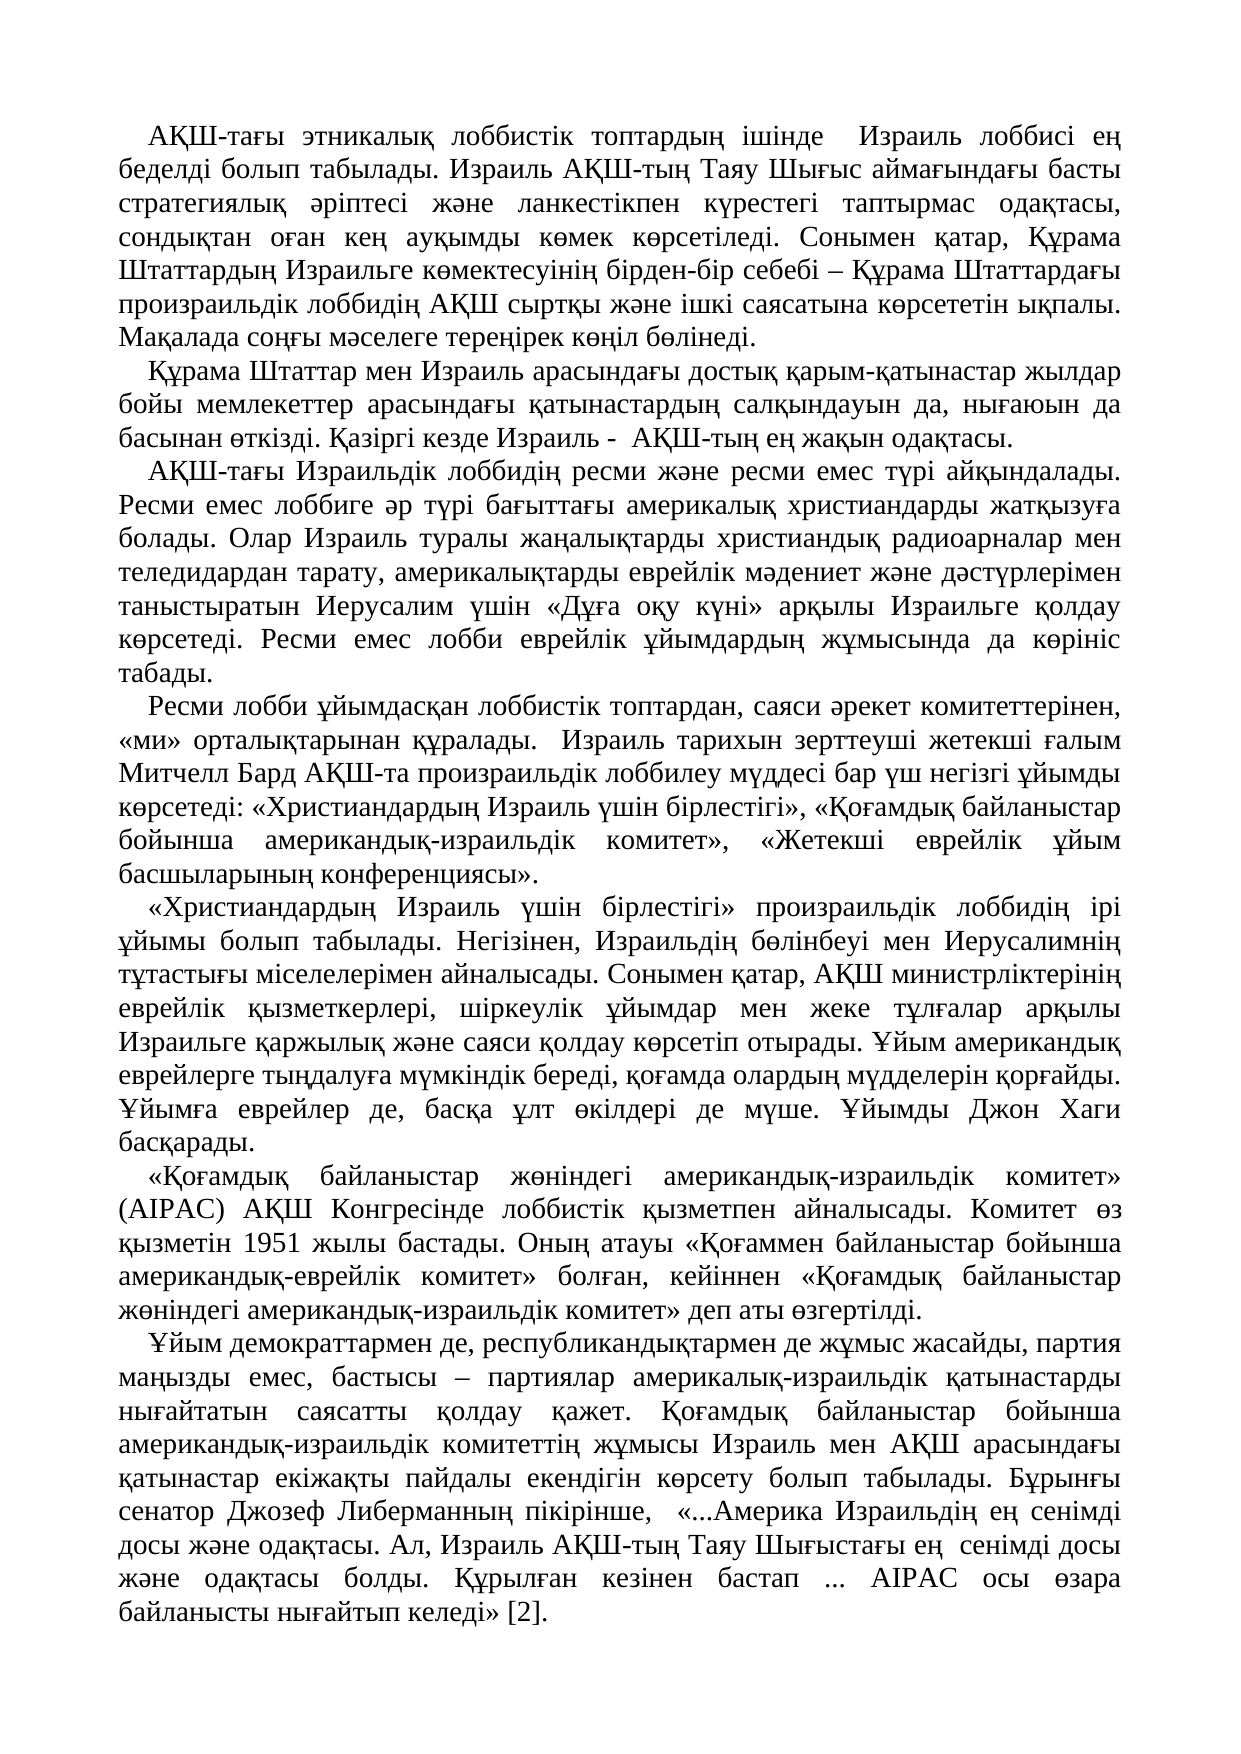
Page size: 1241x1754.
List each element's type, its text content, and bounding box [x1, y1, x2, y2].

text Ресми лобби ұйымдасқан лоббистік топтардан, саяси әрекет комитеттерінен, «ми» орталықтарынан құралады. Израиль тарихын зерттеуші жетекші ғалым Митчелл Бард АҚШ-та произраильдік лоббилеу мүддесі бар үш негізгі ұйымды көрсетеді: «Христиандардың Израиль үшін бірлестігі», «Қоғамдық байланыстар бойынша американдық-израильдік комитет», «Жетекші еврейлік ұйым басшыларының конференциясы». [118, 688, 1122, 889]
text АҚШ-тағы Израильдік лоббидің ресми және ресми емес түрі айқындалады. Ресми емес лоббиге әр түрі бағыттағы америкалық христиандарды жатқызуға болады. Олар Израиль туралы жаңалықтарды христиандық радиоарналар мен теледидардан тарату, америкалықтарды еврейлік мәдениет және дәстүрлерімен таныстыратын Иерусалим үшін «Дұға оқу күні» арқылы Израильге қолдау көрсетеді. Ресми емес лобби еврейлік ұйымдардың жұмысында да көрініс табады. [118, 453, 1122, 688]
text «Қоғамдық байланыстар жөніндегі американдық-израильдік комитет» (AIPAC) АҚШ Конгресінде лоббистік қызметпен айналысады. Комитет өз қызметін 1951 жылы бастады. Оның атауы «Қоғаммен байланыстар бойынша американдық-еврейлік комитет» болған, кейіннен «Қоғамдық байланыстар жөніндегі американдық-израильдік комитет» деп аты өзгертілді. [118, 1158, 1122, 1326]
text АҚШ-тағы этникалық лоббистік топтардың ішінде Израиль лоббисі ең беделді болып табылады. Израиль АҚШ-тың Таяу Шығыс аймағындағы басты стратегиялық әріптесі және ланкестікпен күрестегі таптырмас одақтасы, сондықтан оған кең ауқымды көмек көрсетіледі. Сонымен қатар, Құрама Штаттардың Израильге көмектесуінің бірден-бір себебі – Құрама Штаттардағы произраильдік лоббидің АҚШ сыртқы және ішкі саясатына көрсететін ықпалы. Мақалада соңғы мәселеге тереңірек көңіл бөлінеді. [118, 118, 1122, 353]
text «Христиандардың Израиль үшін бірлестігі» произраильдік лоббидің ірі ұйымы болып табылады. Негізінен, Израильдің бөлінбеуі мен Иерусалимнің тұтастығы міселелерімен айналысады. Сонымен қатар, АҚШ министрліктерінің еврейлік қызметкерлері, шіркеулік ұйымдар мен жеке тұлғалар арқылы Израильге қаржылық және саяси қолдау көрсетіп отырады. Ұйым американдық еврейлерге тыңдалуға мүмкіндік береді, қоғамда олардың мүдделерін қорғайды. Ұйымға еврейлер де, басқа ұлт өкілдері де мүше. Ұйымды Джон Хаги басқарады. [118, 889, 1122, 1158]
text Құрама Штаттар мен Израиль арасындағы достық қарым-қатынастар жылдар бойы мемлекеттер арасындағы қатынастардың салқындауын да, нығаюын да басынан өткізді. Қазіргі кезде Израиль - АҚШ-тың ең жақын одақтасы. [118, 353, 1122, 453]
text Ұйым демократтармен де, республикандықтармен де жұмыс жасайды, партия маңызды емес, бастысы – партиялар америкалық-израильдік қатынастарды нығайтатын саясатты қолдау қажет. Қоғамдық байланыстар бойынша американдық-израильдік комитеттің жұмысы Израиль мен АҚШ арасындағы қатынастар екіжақты пайдалы екендігін көрсету болып табылады. Бұрынғы сенатор Джозеф Либерманның пікірінше, «...Америка Израильдің ең сенімді досы және одақтасы. Ал, Израиль АҚШ-тың Таяу Шығыстағы ең сенімді досы және одақтасы болды. Құрылған кезінен бастап ... AIPAC осы өзара байланысты нығайтып келеді» [2]. [118, 1326, 1122, 1627]
